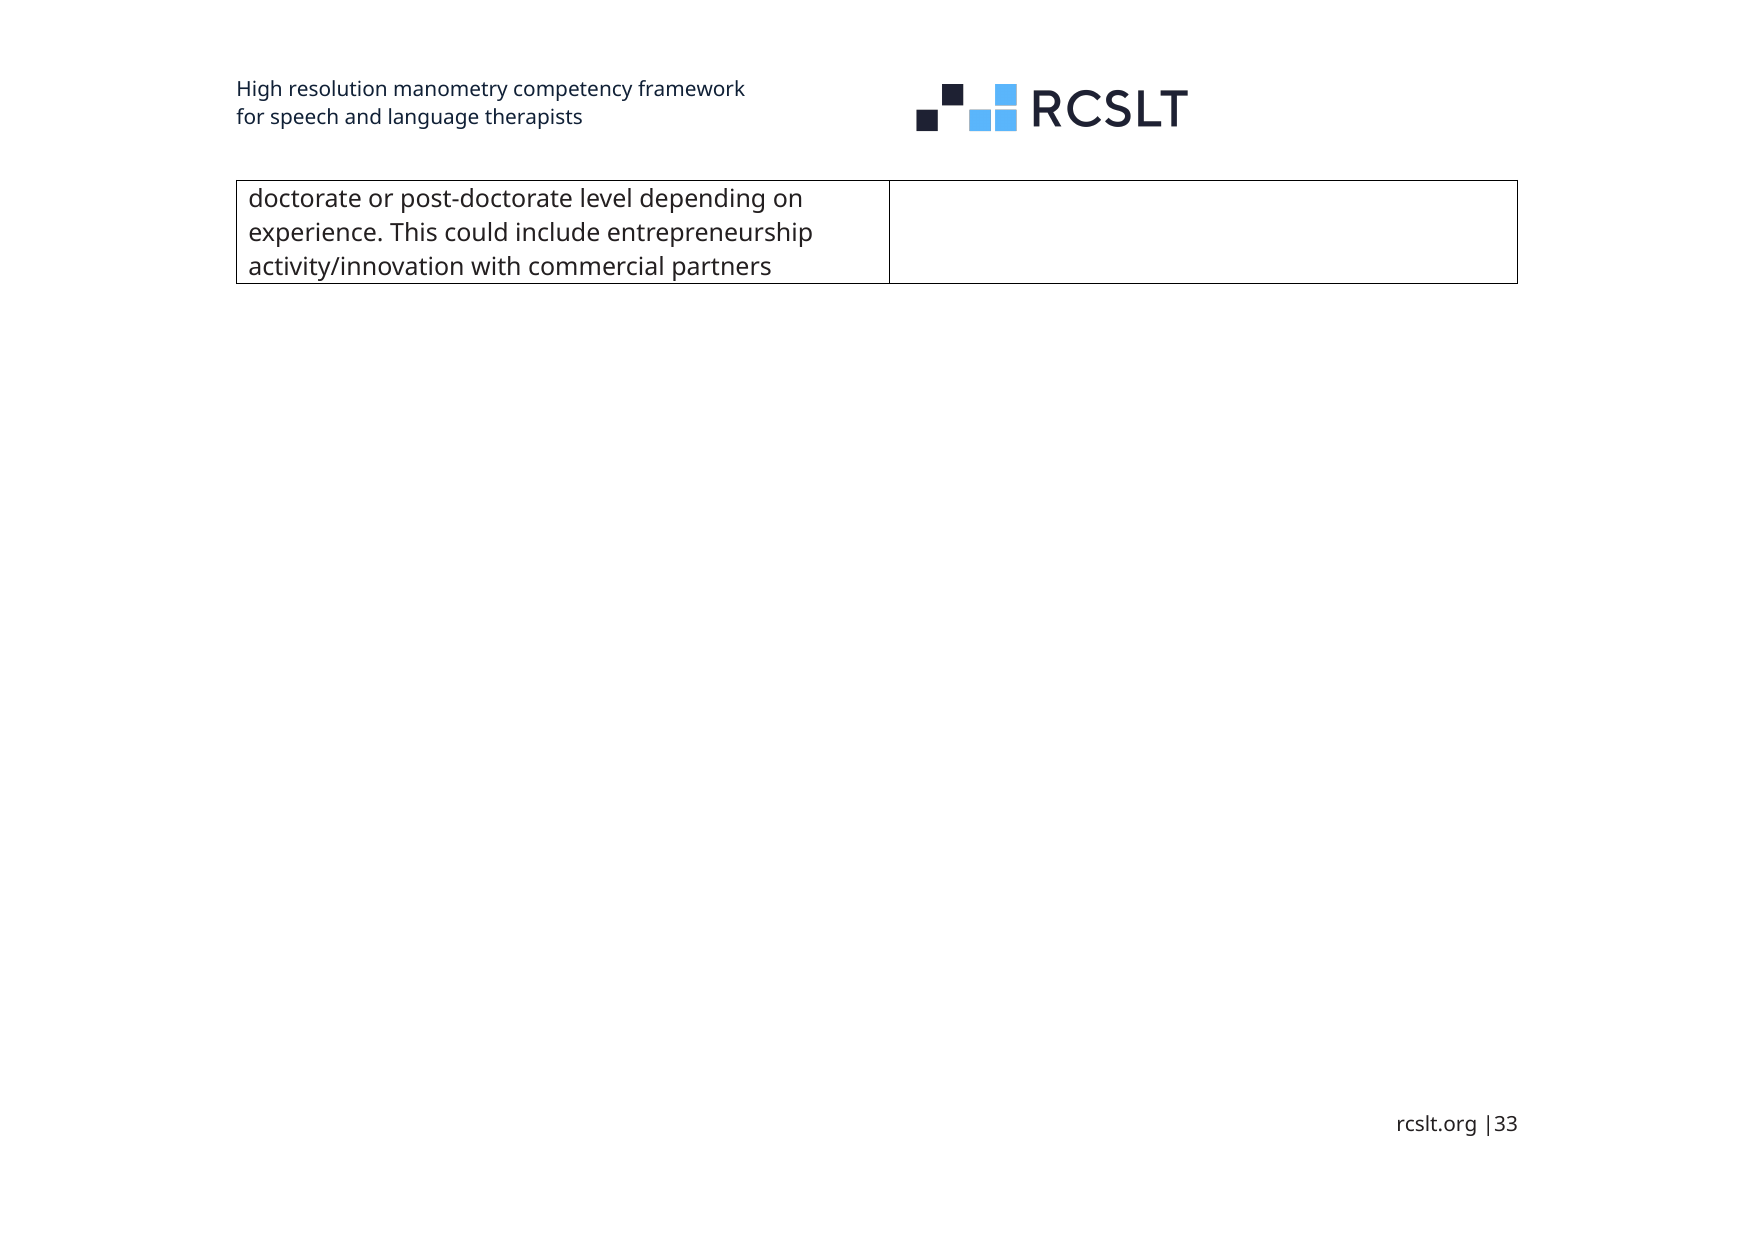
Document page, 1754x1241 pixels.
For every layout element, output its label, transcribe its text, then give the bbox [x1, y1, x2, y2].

table_cell [890, 181, 1517, 283]
picture [901, 72, 1198, 142]
